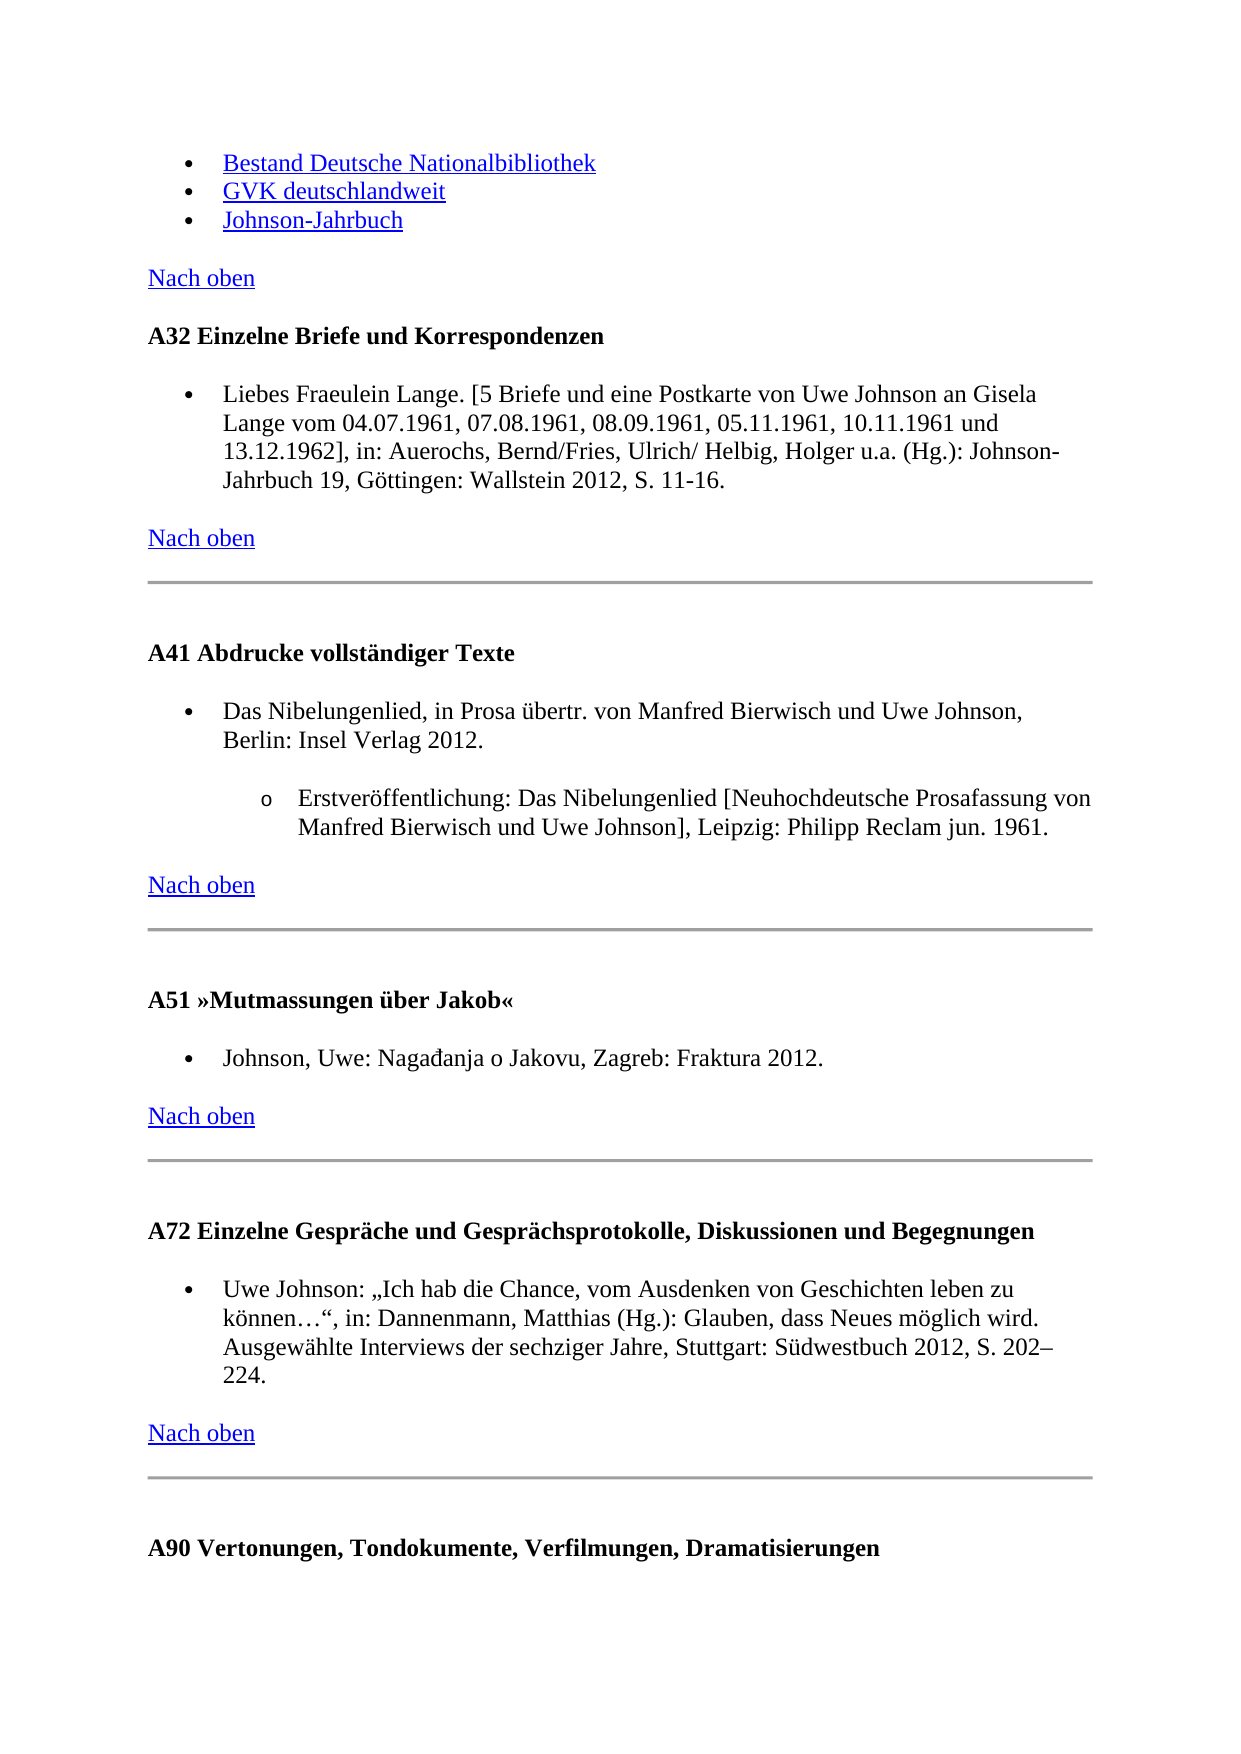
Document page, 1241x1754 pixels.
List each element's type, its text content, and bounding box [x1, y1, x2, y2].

list Erstveröffentlichung: Das Nibelungenlied [Neuhochdeutsche Prosafassung von Manfred Bierwisch und Uwe Johnson], Leipzig: Philipp Reclam jun. 1961. [260, 783, 1093, 841]
text Nach oben [148, 1101, 1093, 1130]
text A51 »Mutmassungen über Jakob« [148, 985, 1093, 1014]
text A90 Vertonungen, Tondokumente, Verfilmungen, Dramatisierungen [148, 1533, 1093, 1562]
text A41 Abdrucke vollständiger Texte [148, 638, 1093, 667]
text Nach oben [148, 870, 1093, 899]
list GVK deutschlandweit [185, 176, 1093, 205]
text A32 Einzelne Briefe und Korrespondenzen [148, 321, 1093, 350]
list Uwe Johnson: „Ich hab die Chance, vom Ausdenken von Geschichten leben zu können…“, in: Dannenmann, Matthias (Hg.): Glauben, dass Neues möglich wird. Ausgewählte Interviews der sechziger Jahre, Stuttgart: Südwestbuch 2012, S. 202–224. [185, 1274, 1093, 1389]
list Johnson, Uwe: Nagađanja o Jakovu, Zagreb: Fraktura 2012. [185, 1043, 1093, 1072]
list Bestand Deutsche Nationalbibliothek [185, 148, 1093, 176]
list Johnson-Jahrbuch [185, 205, 1093, 234]
text Nach oben [148, 1418, 1093, 1447]
text A72 Einzelne Gespräche und Gesprächsprotokolle, Diskussionen und Begegnungen [148, 1216, 1093, 1245]
list Liebes Fraeulein Lange. [5 Briefe und eine Postkarte von Uwe Johnson an Gisela Lange vom 04.07.1961, 07.08.1961, 08.09.1961, 05.11.1961, 10.11.1961 und 13.12.1962], in: Auerochs, Bernd/Fries, Ulrich/ Helbig, Holger u.a. (Hg.): Johnson-Jahrbuch 19, Göttingen: Wallstein 2012, S. 11-16. [185, 379, 1093, 494]
list Das Nibelungenlied, in Prosa übertr. von Manfred Bierwisch und Uwe Johnson, Berlin: Insel Verlag 2012. [185, 696, 1093, 753]
text Nach oben [148, 263, 1093, 292]
text Nach oben [148, 523, 1093, 552]
